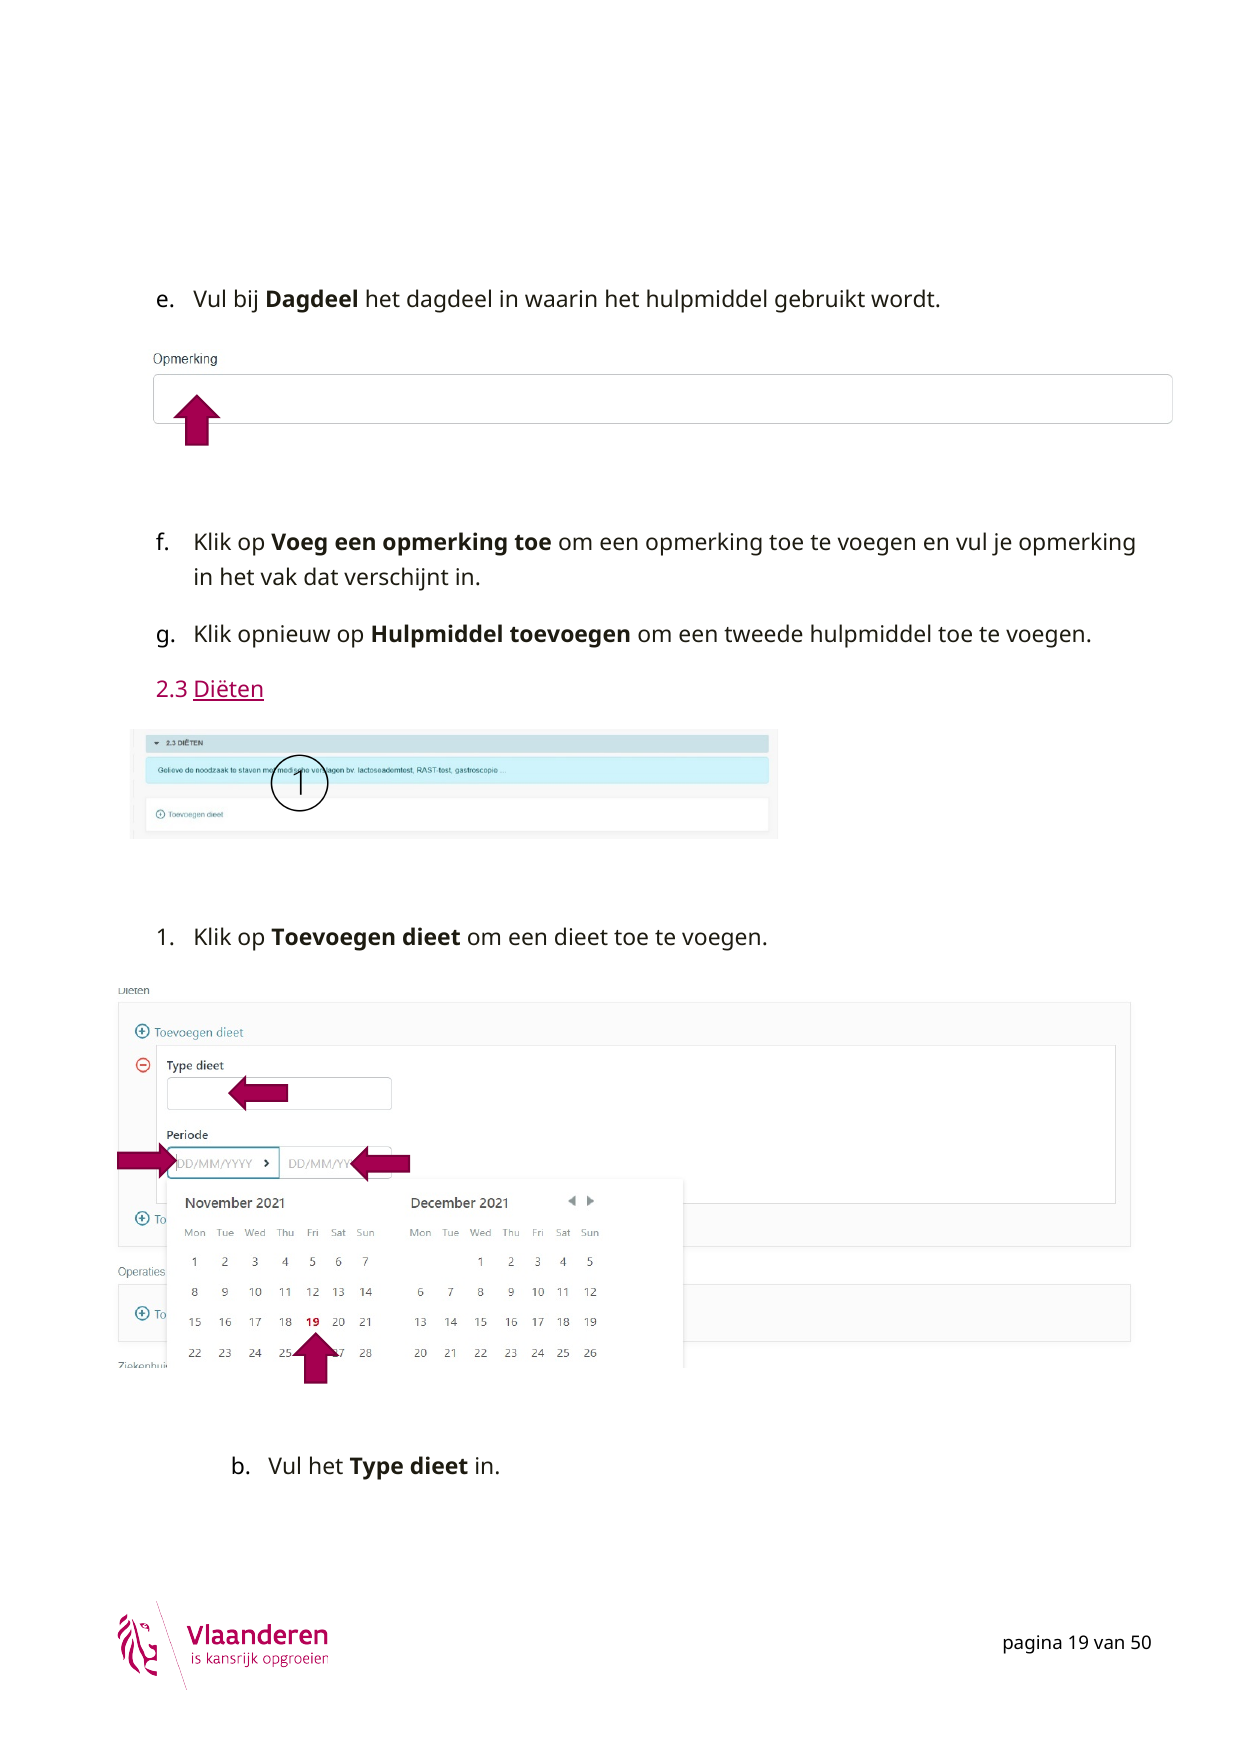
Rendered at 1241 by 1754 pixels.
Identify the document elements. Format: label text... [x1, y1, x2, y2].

list Klik op Toevoegen dieet om een dieet toe te voegen. [156, 923, 1152, 951]
picture [129, 729, 779, 839]
picture [104, 988, 1138, 1368]
list Klik opnieuw op Hulpmiddel toevoegen om een tweede hulpmiddel toe te voegen. [156, 618, 1152, 649]
list Vul bij Dagdeel het dagdeel in waarin het hulpmiddel gebruikt wordt. [156, 283, 1152, 314]
list Klik op Voeg een opmerking toe om een opmerking toe te voegen en vul je opmerking in het vak dat verschijnt in. [156, 525, 1152, 593]
subtitle Diëten [156, 675, 1152, 703]
picture [117, 1601, 328, 1690]
list Vul het Type dieet in. [231, 1452, 1152, 1480]
picture [147, 349, 1181, 439]
